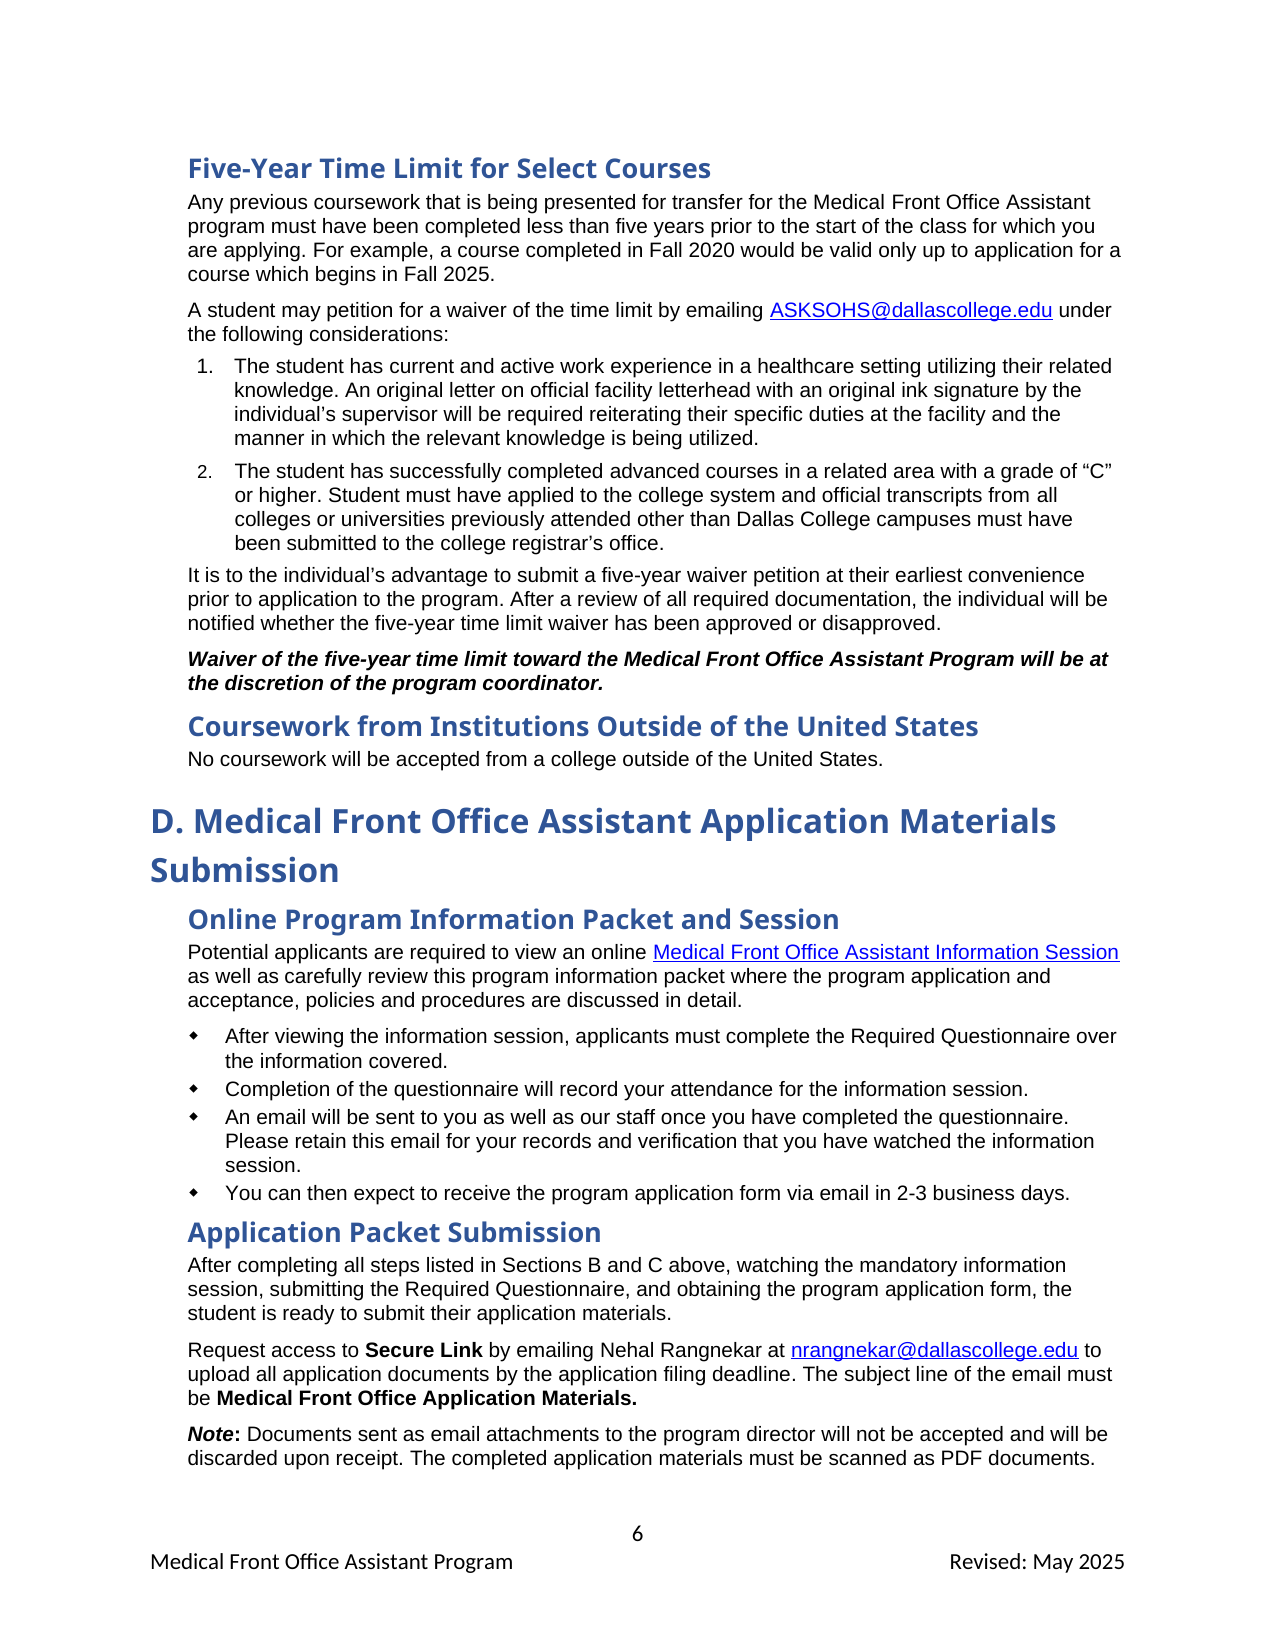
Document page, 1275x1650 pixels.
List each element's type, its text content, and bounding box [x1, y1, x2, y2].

text No coursework will be accepted from a college outside of the United States. [187, 747, 1125, 771]
list An email will be sent to you as well as our staff once you have completed the questionnaire. Please retain this email for your records and verification that you have watched the information session. [187, 1105, 1125, 1177]
text Note: Documents sent as email attachments to the program director will not be accepted and will be discarded upon receipt. The completed application materials must be scanned as PDF documents. [187, 1422, 1125, 1470]
subtitle D. Medical Front Office Assistant Application Materials Submission [150, 798, 1125, 892]
subtitle Online Program Information Packet and Session [150, 900, 1125, 937]
subtitle Coursework from Institutions Outside of the United States [187, 707, 1125, 744]
text Any previous coursework that is being presented for transfer for the Medical Front Office Assistant program must have been completed less than five years prior to the start of the class for which you are applying. For example, a course completed in Fall 2020 would be valid only up to application for a course which begins in Fall 2025. [187, 190, 1125, 286]
list The student has successfully completed advanced courses in a related area with a grade of “C” or higher. Student must have applied to the college system and official transcripts from all colleges or universities previously attended other than Dallas College campuses must have been submitted to the college registrar’s office. [197, 458, 1125, 554]
text Potential applicants are required to view an online Medical Front Office Assistant Information Session as well as carefully review this program information packet where the program application and acceptance, policies and procedures are discussed in detail. [187, 940, 1125, 1012]
text It is to the individual’s advantage to submit a five-year waiver petition at their earliest convenience prior to application to the program. After a review of all required documentation, the individual will be notified whether the five-year time limit waiver has been approved or disapproved. [187, 563, 1125, 634]
text Waiver of the five-year time limit toward the Medical Front Office Assistant Program will be at the discretion of the program coordinator. [187, 647, 1125, 695]
subtitle Application Packet Submission [187, 1213, 1125, 1250]
list Completion of the questionnaire will record your attendance for the information session. [187, 1077, 1125, 1101]
subtitle Five-Year Time Limit for Select Courses [187, 150, 1125, 187]
list You can then expect to receive the program application form via email in 2-3 business days. [187, 1181, 1125, 1205]
list After viewing the information session, applicants must complete the Required Questionnaire over the information covered. [187, 1024, 1125, 1072]
text A student may petition for a waiver of the time limit by emailing ASKSOHS@dallascollege.edu under the following considerations: [187, 298, 1125, 346]
text Request access to Secure Link by emailing Nehal Rangnekar at nrangnekar@dallascollege.edu to upload all application documents by the application filing deadline. The subject line of the email must be Medical Front Office Application Materials. [187, 1337, 1125, 1409]
text After completing all steps listed in Sections B and C above, watching the mandatory information session, submitting the Required Questionnaire, and obtaining the program application form, the student is ready to submit their application materials. [187, 1253, 1125, 1325]
list The student has current and active work experience in a healthcare setting utilizing their related knowledge. An original letter on official facility letterhead with an original ink signature by the individual’s supervisor will be required reiterating their specific duties at the facility and the manner in which the relevant knowledge is being utilized. [196, 354, 1125, 450]
